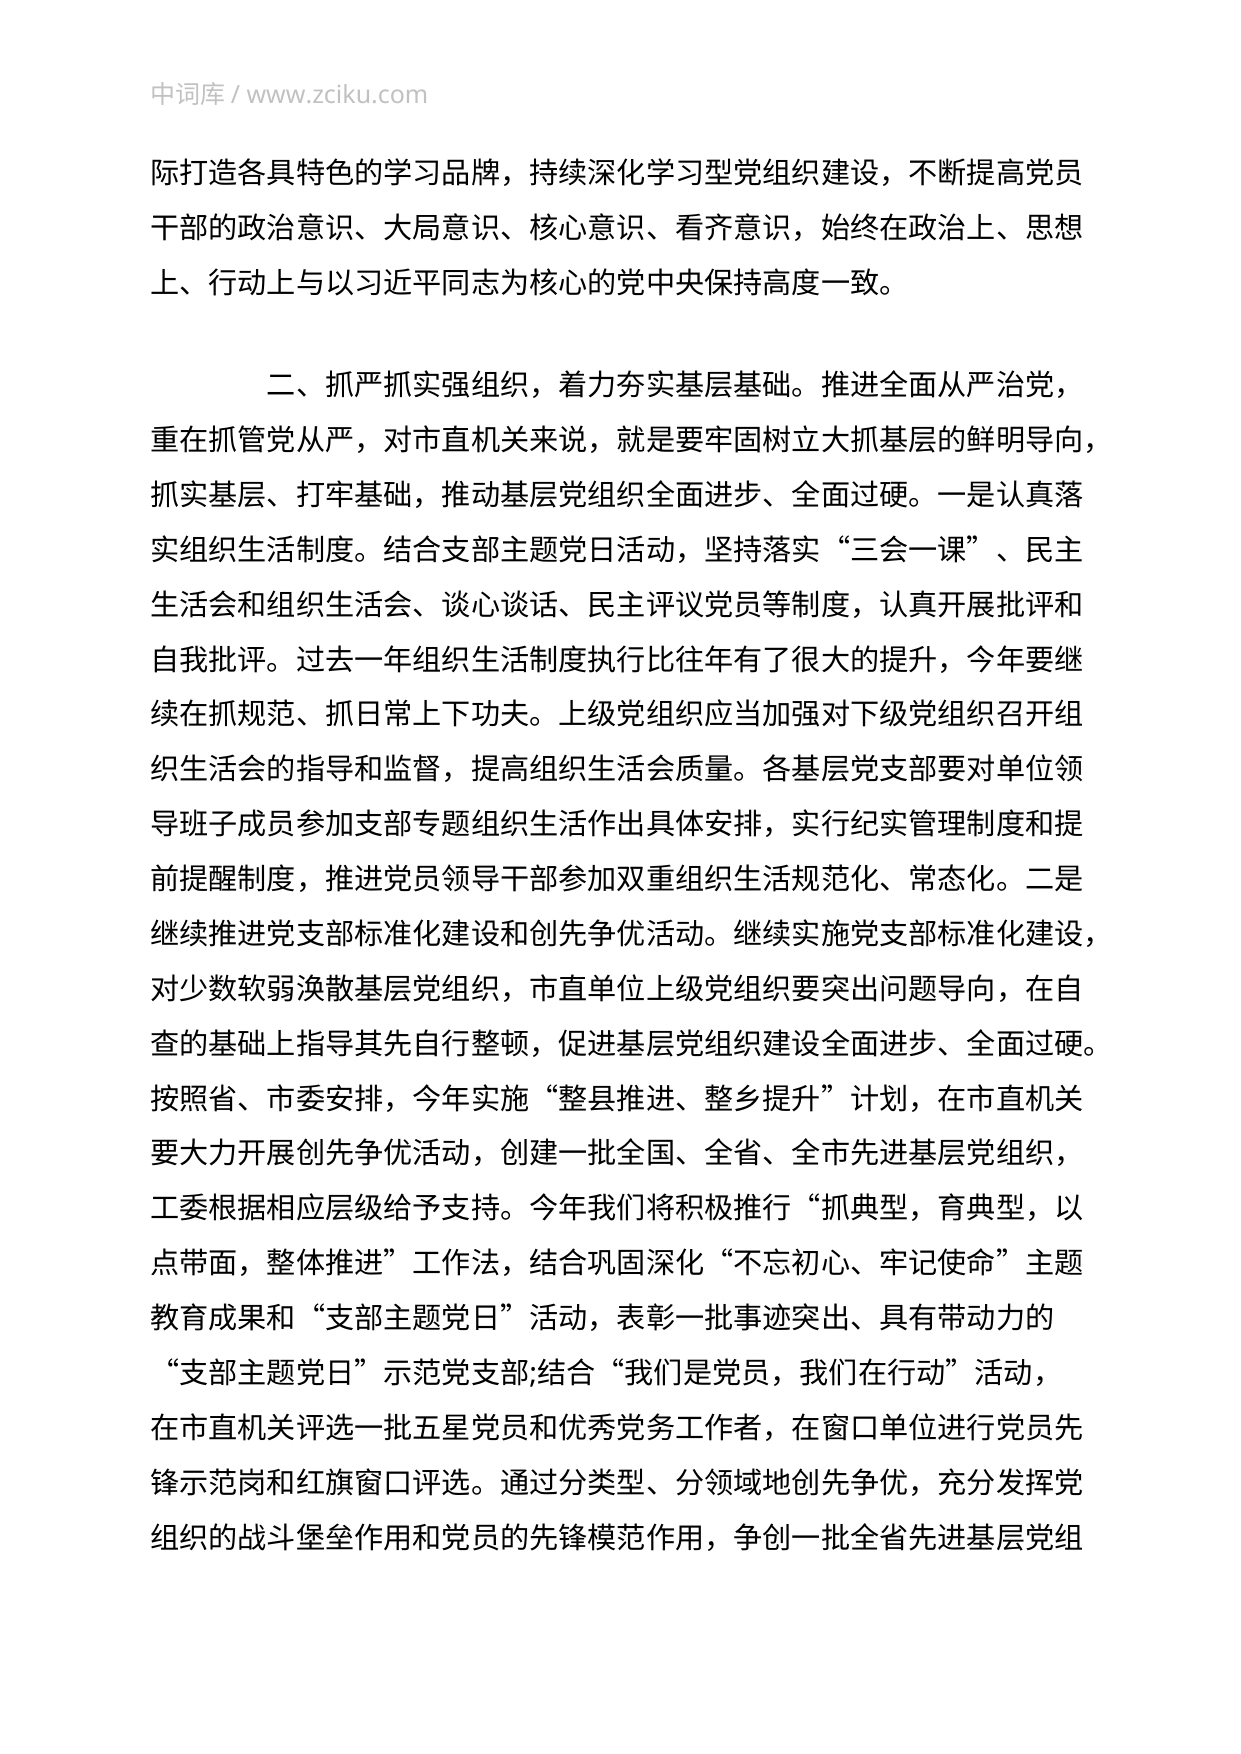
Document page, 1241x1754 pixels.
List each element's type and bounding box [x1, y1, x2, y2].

text [150, 362, 1090, 1557]
text [150, 150, 1090, 302]
